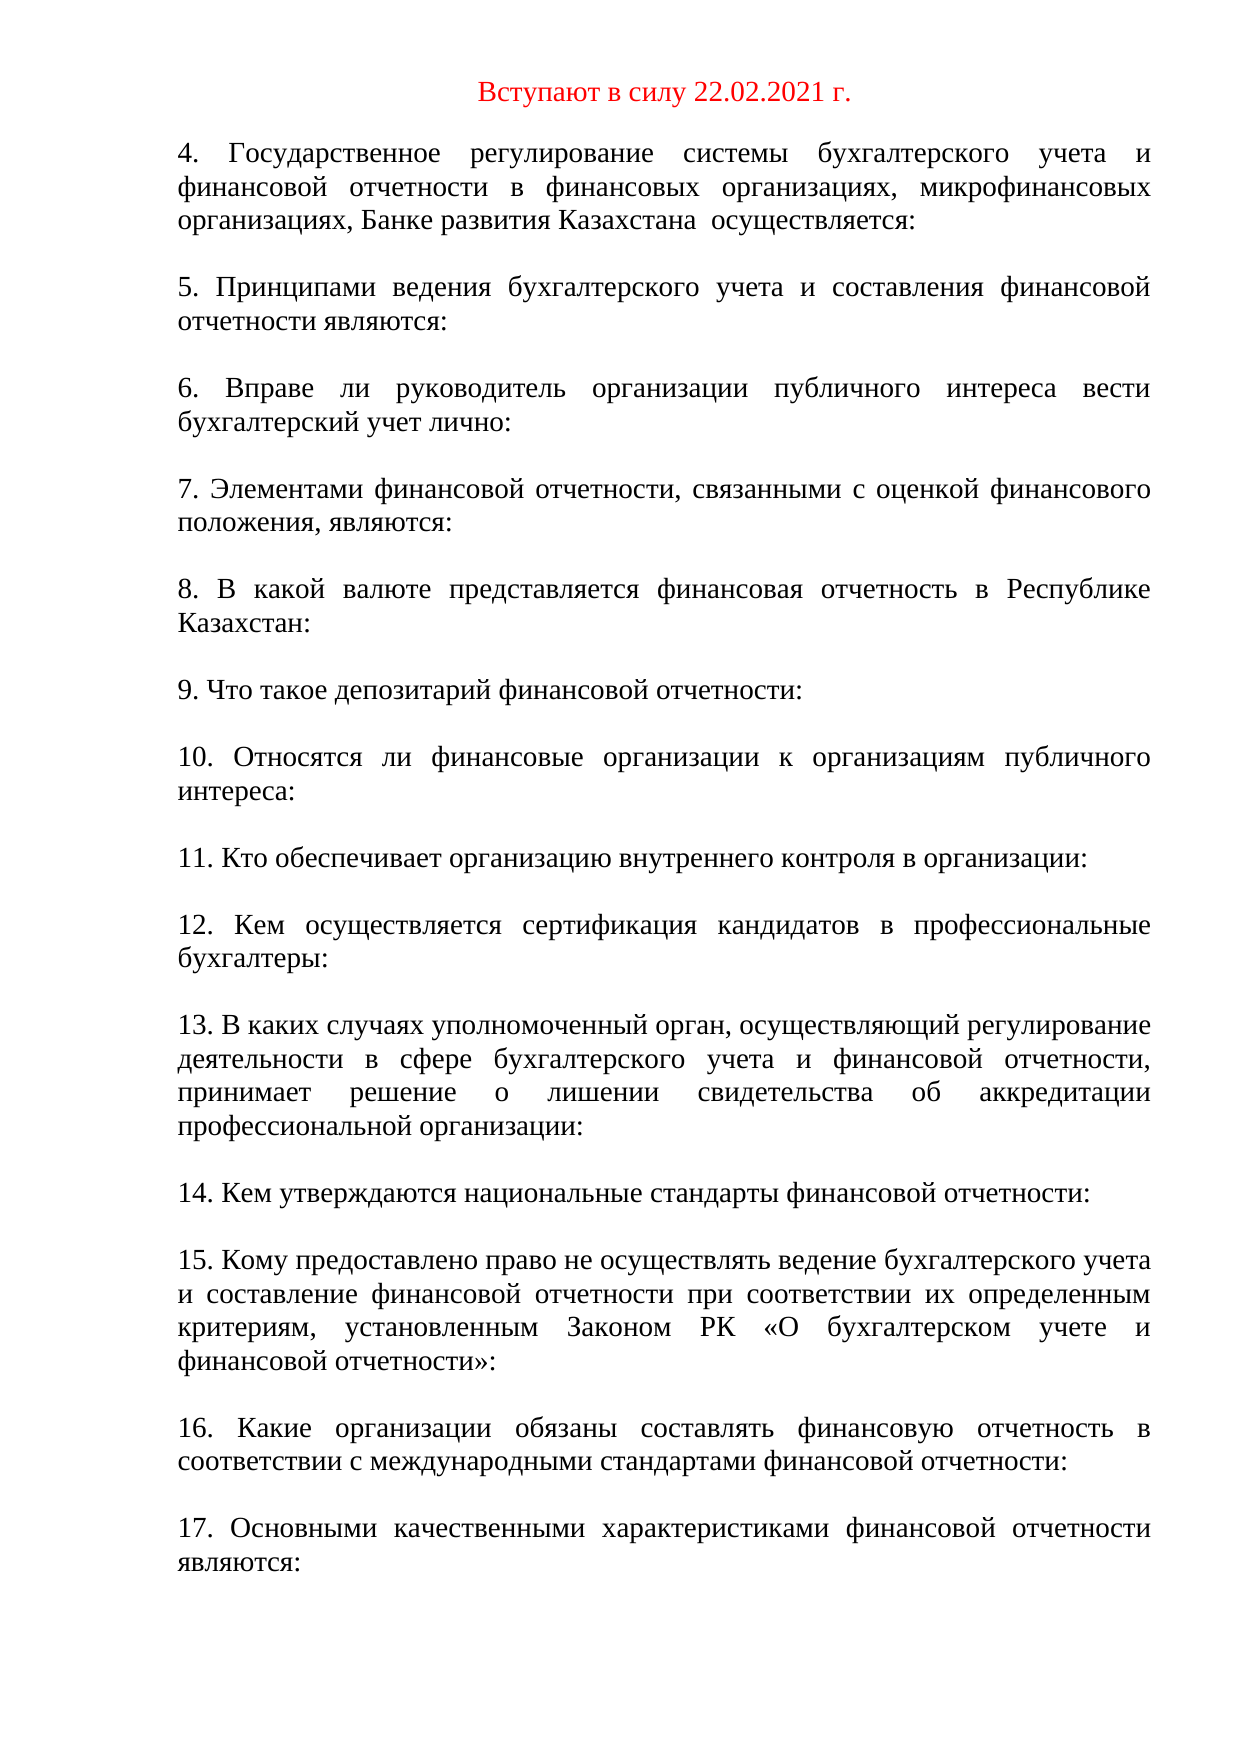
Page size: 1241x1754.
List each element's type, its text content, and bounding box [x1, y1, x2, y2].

text 17. Основными качественными характеристиками финансовой отчетности являются: [177, 1511, 1152, 1578]
text 14. Кем утверждаются национальные стандарты финансовой отчетности: [177, 1175, 1152, 1209]
text 16. Какие организации обязаны составлять финансовую отчетность в соответствии с международными стандартами финансовой отчетности: [177, 1410, 1152, 1477]
text 8. В какой валюте представляется финансовая отчетность в Республике Казахстан: [177, 571, 1152, 638]
text 4. Государственное регулирование системы бухгалтерского учета и финансовой отчетности в финансовых организациях, микрофинансовых организациях, Банке развития Казахстана осуществляется: [177, 135, 1152, 236]
text 7. Элементами финансовой отчетности, связанными с оценкой финансового положения, являются: [177, 471, 1152, 538]
text 12. Кем осуществляется сертификация кандидатов в профессиональные бухгалтеры: [177, 907, 1152, 974]
text 10. Относятся ли финансовые организации к организациям публичного интереса: [177, 739, 1152, 806]
text 9. Что такое депозитарий финансовой отчетности: [177, 672, 1152, 706]
text 11. Кто обеспечивает организацию внутреннего контроля в организации: [177, 840, 1152, 873]
text 13. В каких случаях уполномоченный орган, осуществляющий регулирование деятельности в сфере бухгалтерского учета и финансовой отчетности, принимает решение о лишении свидетельства об аккредитации профессиональной организации: [177, 1007, 1152, 1142]
text 6. Вправе ли руководитель организации публичного интереса вести бухгалтерский учет лично: [177, 370, 1152, 437]
text 15. Кому предоставлено право не осуществлять ведение бухгалтерского учета и составление финансовой отчетности при соответствии их определенным критериям, установленным Законом РК «О бухгалтерском учете и финансовой отчетности»: [177, 1242, 1152, 1376]
text 5. Принципами ведения бухгалтерского учета и составления финансовой отчетности являются: [177, 269, 1152, 337]
